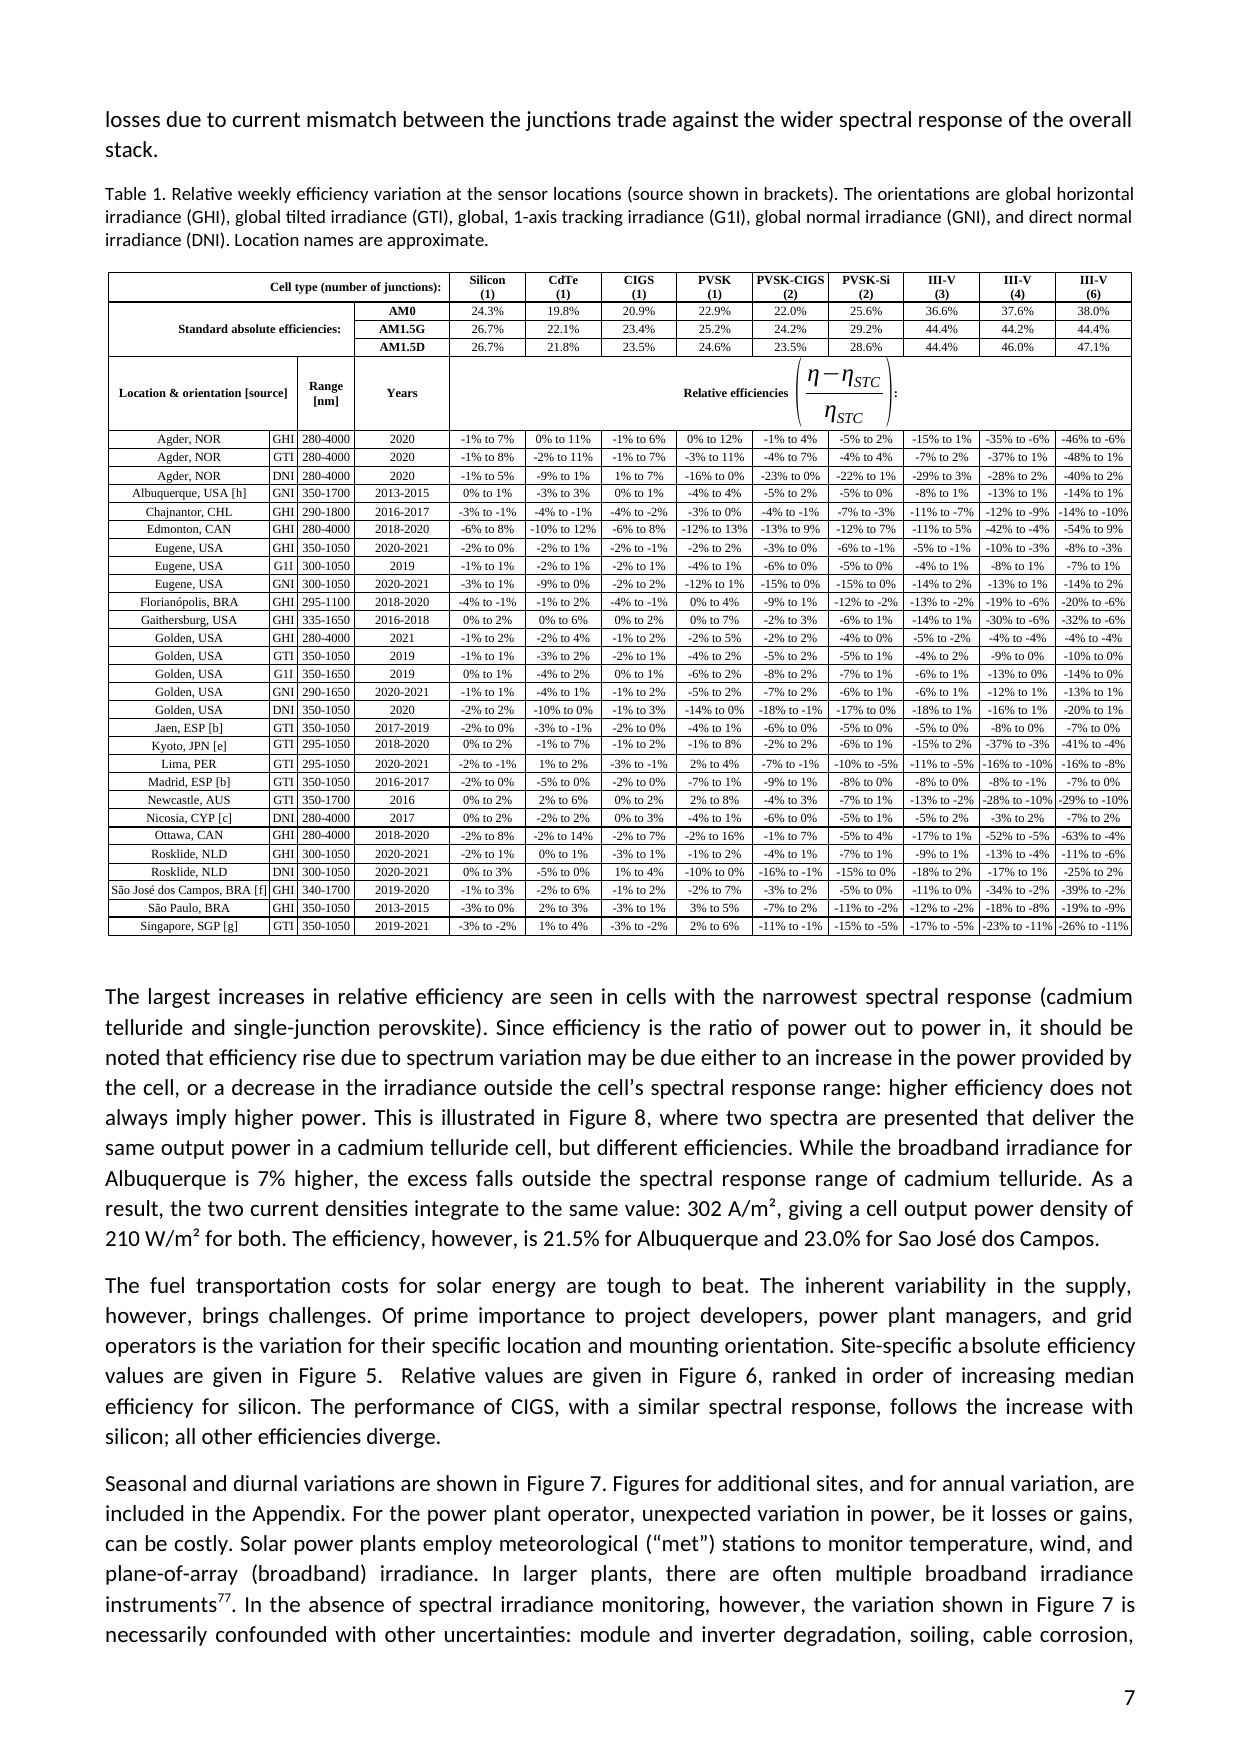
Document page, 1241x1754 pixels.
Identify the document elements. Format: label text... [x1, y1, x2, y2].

table_cell 1% to 2% [526, 755, 601, 772]
table_cell 300-1050 [298, 557, 354, 574]
table_cell 44.4% [1056, 321, 1131, 337]
table_cell AM0 [355, 303, 449, 319]
table_cell Rosklide, NLD [109, 845, 269, 862]
table_header III-V (3) [904, 273, 979, 301]
table_cell 0% to 2% [450, 737, 525, 754]
table_cell 0% to 2% [602, 791, 676, 808]
table_cell GHI [270, 629, 297, 646]
table_cell -2% to 1% [602, 557, 676, 574]
table_cell 2020 [355, 449, 449, 466]
table_cell -6% to 1% [904, 683, 979, 700]
table_cell -10% to 0% [677, 864, 752, 880]
table_cell 2020 [355, 467, 449, 484]
table_cell -39% to -2% [1056, 881, 1131, 898]
table_cell 0% to 4% [677, 593, 752, 610]
table_cell -7% to -3% [829, 503, 903, 520]
table_cell -10% to 0% [1056, 647, 1131, 664]
table_cell -4% to -1% [753, 503, 828, 520]
table_cell 2020-2021 [355, 845, 449, 862]
table_cell -3% to 0% [450, 900, 525, 916]
table_cell -32% to -6% [1056, 611, 1131, 628]
table_header Silicon (1) [450, 273, 525, 301]
table_cell 2013-2015 [355, 900, 449, 916]
table_cell 24.6% [677, 339, 752, 356]
table_cell -4% to -1% [450, 593, 525, 610]
table_cell 26.7% [450, 339, 525, 356]
table_header CdTe (1) [526, 273, 601, 301]
table_cell -2% to 2% [753, 629, 828, 646]
table_cell -37% to 1% [980, 449, 1055, 466]
table_cell Range [nm] [298, 357, 354, 430]
table_cell -2% to -1% [450, 755, 525, 772]
table_cell 19.8% [526, 303, 601, 319]
table_cell 0% to 1% [602, 665, 676, 682]
table_cell GTI [270, 449, 297, 466]
table_cell -5% to 0% [526, 773, 601, 790]
table_cell AM1.5D [355, 339, 449, 356]
table_cell -3% to 0% [753, 539, 828, 556]
table_cell -2% to 2% [526, 809, 601, 826]
table_cell 295-1050 [298, 737, 354, 754]
table_cell -4% to 2% [677, 647, 752, 664]
table_cell -6% to 1% [904, 665, 979, 682]
table_cell GHI [270, 503, 297, 520]
table_cell 2020 [355, 701, 449, 718]
table_cell -12% to 7% [829, 521, 903, 538]
table_cell -7% to -1% [753, 755, 828, 772]
table_cell -7% to 1% [829, 791, 903, 808]
table_cell -4% to 2% [526, 665, 601, 682]
table_cell 350-1650 [298, 665, 354, 682]
table_cell -3% to 3% [526, 485, 601, 502]
table_cell -25% to 2% [1056, 864, 1131, 880]
table_cell -11% to -5% [904, 755, 979, 772]
table_cell Agder, NOR [109, 467, 269, 484]
table_cell Golden, USA [109, 629, 269, 646]
table_cell -12% to 1% [677, 575, 752, 592]
table_cell -1% to 8% [677, 737, 752, 754]
table_cell 350-1050 [298, 701, 354, 718]
table_cell -41% to -4% [1056, 737, 1131, 754]
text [105, 105, 1135, 163]
table_cell 0% to 1% [450, 665, 525, 682]
table_cell Standard absolute efficiencies: [109, 303, 354, 356]
table_cell Ottawa, CAN [109, 828, 269, 844]
table_cell -5% to 2% [677, 683, 752, 700]
table_cell -4% to 1% [677, 719, 752, 736]
table_cell -1% to 3% [602, 701, 676, 718]
table_cell -4% to -2% [602, 503, 676, 520]
table_cell 37.6% [980, 303, 1055, 319]
table_cell -16% to 0% [677, 467, 752, 484]
table_cell 2019-2020 [355, 881, 449, 898]
table_cell -6% to 1% [829, 737, 903, 754]
table_cell 24.3% [450, 303, 525, 319]
table_cell 3% to 5% [677, 900, 752, 916]
table_cell -12% to 13% [677, 521, 752, 538]
table_cell -6% to 1% [829, 683, 903, 700]
table_cell GHI [270, 828, 297, 844]
table_cell 44.4% [904, 339, 979, 356]
table_header Cell type (number of junctions): [109, 273, 449, 301]
table_cell GTI [270, 755, 297, 772]
table_cell 2016 [355, 791, 449, 808]
table_cell Jaen, ESP [b] [109, 719, 269, 736]
table_cell -8% to 0% [980, 719, 1055, 736]
table_cell -4% to -4% [980, 629, 1055, 646]
table_cell -14% to 1% [1056, 485, 1131, 502]
table_cell 24.2% [753, 321, 828, 337]
table_cell Eugene, USA [109, 575, 269, 592]
table_cell -6% to 8% [602, 521, 676, 538]
table_header PVSK (1) [677, 273, 752, 301]
table_cell 22.9% [677, 303, 752, 319]
table_cell 300-1050 [298, 575, 354, 592]
table_cell 1% to 4% [526, 918, 601, 934]
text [105, 1469, 1135, 1648]
table_cell -1% to 2% [677, 845, 752, 862]
table_cell 2% to 4% [677, 755, 752, 772]
table_cell -2% to 2% [753, 737, 828, 754]
table_cell Chajnantor, CHL [109, 503, 269, 520]
table_header PVSK-CIGS (2) [753, 273, 828, 301]
table_cell 2020-2021 [355, 755, 449, 772]
table_cell -13% to 1% [980, 575, 1055, 592]
table_cell -13% to 1% [980, 485, 1055, 502]
table_cell 2019-2021 [355, 918, 449, 934]
table_cell -3% to 2% [753, 881, 828, 898]
table_cell -15% to 0% [753, 575, 828, 592]
table_cell Golden, USA [109, 683, 269, 700]
table_cell -4% to 1% [677, 809, 752, 826]
table_cell -7% to 1% [1056, 557, 1131, 574]
table_cell GTI [270, 647, 297, 664]
table_cell -2% to 2% [450, 701, 525, 718]
table_cell -1% to 6% [602, 431, 676, 448]
table_header PVSK-Si (2) [829, 273, 903, 301]
table_cell 350-1050 [298, 900, 354, 916]
table_header III-V (6) [1056, 273, 1131, 301]
table_cell -13% to -4% [980, 845, 1055, 862]
table_cell 0% to 7% [677, 611, 752, 628]
table_cell -29% to 3% [904, 467, 979, 484]
table_cell GHI [270, 881, 297, 898]
table_cell Nicosia, CYP [c] [109, 809, 269, 826]
table_cell -17% to 1% [980, 864, 1055, 880]
table_cell 2018-2020 [355, 737, 449, 754]
table_cell DNI [270, 701, 297, 718]
table_cell 2% to 6% [677, 918, 752, 934]
table_cell Newcastle, AUS [109, 791, 269, 808]
table_cell -34% to -2% [980, 881, 1055, 898]
table_cell -1% to 8% [450, 449, 525, 466]
table_cell -3% to 2% [980, 809, 1055, 826]
table_cell -5% to 2% [904, 809, 979, 826]
table_cell -8% to 0% [829, 773, 903, 790]
table_cell -4% to 0% [829, 629, 903, 646]
table_cell 290-1800 [298, 503, 354, 520]
table_cell 0% to 1% [450, 485, 525, 502]
table_cell Lima, PER [109, 755, 269, 772]
table_cell -16% to -8% [1056, 755, 1131, 772]
table_cell 22.1% [526, 321, 601, 337]
table_cell 2016-2017 [355, 773, 449, 790]
table_cell GHI [270, 611, 297, 628]
table_cell -9% to 1% [753, 773, 828, 790]
table_cell -4% to 7% [753, 449, 828, 466]
table_cell -8% to -3% [1056, 539, 1131, 556]
table_cell -1% to 7% [526, 737, 601, 754]
table_cell -42% to -4% [980, 521, 1055, 538]
table_cell 0% to 3% [450, 864, 525, 880]
table_cell 350-1050 [298, 773, 354, 790]
table_cell -15% to 0% [829, 575, 903, 592]
table_cell 300-1050 [298, 845, 354, 862]
table_cell 20.9% [602, 303, 676, 319]
table_cell -13% to 1% [1056, 683, 1131, 700]
table_cell -7% to 1% [829, 665, 903, 682]
table_cell -5% to 0% [904, 719, 979, 736]
table_cell 280-4000 [298, 431, 354, 448]
table_cell -40% to 2% [1056, 467, 1131, 484]
table_cell 0% to 3% [602, 809, 676, 826]
table_cell DNI [270, 809, 297, 826]
table_cell 0% to 6% [526, 611, 601, 628]
table_cell 280-4000 [298, 828, 354, 844]
table_cell GTI [270, 737, 297, 754]
table_cell -5% to 2% [753, 485, 828, 502]
table_cell 2020 [355, 431, 449, 448]
table_cell -5% to 4% [829, 828, 903, 844]
table_cell 0% to 2% [602, 611, 676, 628]
table_cell GTI [270, 773, 297, 790]
table_cell 2018-2020 [355, 593, 449, 610]
table_cell -9% to 1% [753, 593, 828, 610]
table_cell 0% to 1% [602, 485, 676, 502]
table_cell -12% to -2% [904, 900, 979, 916]
table_cell -23% to 0% [753, 467, 828, 484]
table_cell Edmonton, CAN [109, 521, 269, 538]
table_cell GHI [270, 521, 297, 538]
table_cell GTI [270, 791, 297, 808]
table_cell -22% to 1% [829, 467, 903, 484]
table_cell -3% to -1% [450, 503, 525, 520]
table_cell -5% to 0% [829, 719, 903, 736]
table_cell Gaithersburg, USA [109, 611, 269, 628]
table_cell Agder, NOR [109, 449, 269, 466]
table_cell -16% to -10% [980, 755, 1055, 772]
table_cell 280-4000 [298, 629, 354, 646]
table_cell GTI [270, 918, 297, 934]
table_cell -1% to 7% [602, 449, 676, 466]
table_cell -1% to 2% [450, 629, 525, 646]
table_cell Rosklide, NLD [109, 864, 269, 880]
table_cell 350-1700 [298, 485, 354, 502]
table_cell 280-4000 [298, 449, 354, 466]
table_cell 2020-2021 [355, 575, 449, 592]
table_cell -4% to 4% [829, 449, 903, 466]
table_cell Golden, USA [109, 701, 269, 718]
table_cell 2018-2020 [355, 521, 449, 538]
table_cell -20% to 1% [1056, 701, 1131, 718]
table_cell 47.1% [1056, 339, 1131, 356]
table_cell -1% to 7% [450, 431, 525, 448]
table_cell -1% to 1% [450, 683, 525, 700]
table_cell GNI [270, 683, 297, 700]
table_cell 0% to 2% [450, 791, 525, 808]
table_cell Golden, USA [109, 647, 269, 664]
table_cell -1% to 2% [602, 737, 676, 754]
table_cell -14% to 1% [904, 611, 979, 628]
table_cell -6% to 0% [753, 719, 828, 736]
table_cell -4% to 1% [904, 557, 979, 574]
table_cell -5% to 1% [829, 647, 903, 664]
table_cell GTI [270, 719, 297, 736]
table_cell 2017 [355, 809, 449, 826]
table_cell -17% to -5% [904, 918, 979, 934]
table_cell Singapore, SGP [g] [109, 918, 269, 934]
table_cell 2020-2021 [355, 864, 449, 880]
table_cell 1% to 4% [602, 864, 676, 880]
table_cell -3% to 2% [526, 647, 601, 664]
table_cell -28% to -10% [980, 791, 1055, 808]
table_cell -2% to 0% [602, 773, 676, 790]
table_cell -5% to 2% [829, 431, 903, 448]
table_cell -2% to 11% [526, 449, 601, 466]
table_cell 350-1050 [298, 539, 354, 556]
table_cell -2% to 14% [526, 828, 601, 844]
table_cell -18% to -1% [753, 701, 828, 718]
table_cell 1% to 7% [602, 467, 676, 484]
table_cell 350-1050 [298, 647, 354, 664]
table_cell -4% to 3% [753, 791, 828, 808]
table_cell -7% to 0% [1056, 773, 1131, 790]
table_cell 280-4000 [298, 467, 354, 484]
table_cell -9% to 1% [904, 845, 979, 862]
table_cell 295-1050 [298, 755, 354, 772]
table_cell GHI [270, 431, 297, 448]
table_cell 23.5% [753, 339, 828, 356]
table_cell -2% to 6% [526, 881, 601, 898]
table_cell -5% to -1% [904, 539, 979, 556]
table_cell Years [355, 357, 449, 430]
table_cell 44.2% [980, 321, 1055, 337]
table_cell 300-1050 [298, 864, 354, 880]
table_cell -13% to 9% [753, 521, 828, 538]
table_cell -15% to 1% [904, 431, 979, 448]
table_cell -5% to -2% [904, 629, 979, 646]
table_cell 2% to 8% [677, 791, 752, 808]
table_cell -15% to -5% [829, 918, 903, 934]
table_cell -48% to 1% [1056, 449, 1131, 466]
table_cell -16% to -1% [753, 864, 828, 880]
table_cell -9% to 0% [980, 647, 1055, 664]
table_cell -17% to 0% [829, 701, 903, 718]
table_cell -18% to 1% [904, 701, 979, 718]
table_cell -1% to 5% [450, 467, 525, 484]
table_cell Eugene, USA [109, 557, 269, 574]
table_cell -23% to -11% [980, 918, 1055, 934]
table_cell 2019 [355, 557, 449, 574]
table_cell 0% to 2% [450, 809, 525, 826]
table_cell 2% to 6% [526, 791, 601, 808]
table_cell -8% to 1% [980, 557, 1055, 574]
table_cell -6% to 0% [753, 557, 828, 574]
table_cell -28% to 2% [980, 467, 1055, 484]
table_cell 23.5% [602, 339, 676, 356]
table_cell 2016-2017 [355, 503, 449, 520]
table_cell -2% to 16% [677, 828, 752, 844]
table_cell -2% to -1% [602, 539, 676, 556]
table_cell -10% to 0% [526, 701, 601, 718]
table_cell 0% to 12% [677, 431, 752, 448]
table_cell -2% to 5% [677, 629, 752, 646]
table_cell -7% to 2% [904, 449, 979, 466]
table_cell Eugene, USA [109, 539, 269, 556]
table_cell 2% to 3% [526, 900, 601, 916]
table_cell -46% to -6% [1056, 431, 1131, 448]
table_cell -16% to 1% [980, 701, 1055, 718]
table_cell Albuquerque, USA [h] [109, 485, 269, 502]
table_header CIGS (1) [602, 273, 676, 301]
table_cell Golden, USA [109, 665, 269, 682]
table_cell -8% to -1% [980, 773, 1055, 790]
table_cell 2017-2019 [355, 719, 449, 736]
table_cell -10% to -3% [980, 539, 1055, 556]
table_cell -2% to 1% [526, 539, 601, 556]
table_cell -7% to 0% [1056, 719, 1131, 736]
table_cell -3% to 1% [602, 900, 676, 916]
table_cell -18% to 2% [904, 864, 979, 880]
table_cell Madrid, ESP [b] [109, 773, 269, 790]
table_cell -6% to 2% [677, 665, 752, 682]
table_cell -11% to -2% [829, 900, 903, 916]
table_cell -14% to 2% [1056, 575, 1131, 592]
table_cell GNI [270, 575, 297, 592]
table_cell 0% to 11% [526, 431, 601, 448]
table_cell -9% to 0% [526, 575, 601, 592]
table_cell -30% to -6% [980, 611, 1055, 628]
table_cell -6% to 8% [450, 521, 525, 538]
table_cell -2% to 8% [450, 828, 525, 844]
table_cell 280-4000 [298, 809, 354, 826]
table_cell -1% to 1% [450, 557, 525, 574]
table_cell -2% to 3% [753, 611, 828, 628]
table_cell 2016-2018 [355, 611, 449, 628]
table_cell -15% to 0% [829, 864, 903, 880]
table_cell 22.0% [753, 303, 828, 319]
table_cell -2% to 0% [450, 719, 525, 736]
table_cell -54% to 9% [1056, 521, 1131, 538]
table_cell 2018-2020 [355, 828, 449, 844]
table_cell Location & orientation [source] [109, 357, 297, 430]
table_cell -13% to -2% [904, 593, 979, 610]
table_cell -11% to 0% [904, 881, 979, 898]
table_cell -5% to 2% [753, 647, 828, 664]
table_cell -10% to -5% [829, 755, 903, 772]
table_cell 46.0% [980, 339, 1055, 356]
table_cell -2% to 0% [450, 773, 525, 790]
table_cell -2% to 1% [526, 557, 601, 574]
table_cell -2% to 4% [526, 629, 601, 646]
table_cell 2019 [355, 647, 449, 664]
table_cell -2% to 1% [450, 845, 525, 862]
table_cell -35% to -6% [980, 431, 1055, 448]
table_cell -6% to 0% [753, 809, 828, 826]
table_cell 26.7% [450, 321, 525, 337]
table_cell -6% to 1% [829, 611, 903, 628]
table_cell -14% to -10% [1056, 503, 1131, 520]
table_cell -3% to 11% [677, 449, 752, 466]
table_cell -18% to -8% [980, 900, 1055, 916]
table_cell -12% to 1% [980, 683, 1055, 700]
table_cell -7% to 1% [829, 845, 903, 862]
table_cell 335-1650 [298, 611, 354, 628]
table_cell 23.4% [602, 321, 676, 337]
table_cell -1% to 2% [602, 881, 676, 898]
table_cell -3% to 1% [602, 845, 676, 862]
table_cell -2% to 0% [450, 539, 525, 556]
table_cell 21.8% [526, 339, 601, 356]
table_cell 2020-2021 [355, 539, 449, 556]
table_cell -2% to 2% [677, 539, 752, 556]
table_cell 2013-2015 [355, 485, 449, 502]
table_cell -4% to -1% [602, 593, 676, 610]
table_cell 2019 [355, 665, 449, 682]
table_cell -19% to -6% [980, 593, 1055, 610]
table_cell -5% to 1% [829, 809, 903, 826]
table_cell -2% to 2% [602, 575, 676, 592]
table_cell -7% to 2% [753, 683, 828, 700]
table_cell -4% to -4% [1056, 629, 1131, 646]
table_cell 25.6% [829, 303, 903, 319]
table_cell -29% to -10% [1056, 791, 1131, 808]
table_cell -9% to 1% [526, 467, 601, 484]
table_cell 350-1700 [298, 791, 354, 808]
table_cell -12% to -9% [980, 503, 1055, 520]
table_cell -20% to -6% [1056, 593, 1131, 610]
table_cell -1% to 2% [602, 629, 676, 646]
table_cell 295-1100 [298, 593, 354, 610]
table_cell 29.2% [829, 321, 903, 337]
table_cell -12% to -2% [829, 593, 903, 610]
table_cell 25.2% [677, 321, 752, 337]
table_cell -15% to 2% [904, 737, 979, 754]
table_cell -11% to -6% [1056, 845, 1131, 862]
table_cell -5% to 0% [829, 557, 903, 574]
table_cell -10% to 12% [526, 521, 601, 538]
table_cell -2% to 7% [602, 828, 676, 844]
table_cell 28.6% [829, 339, 903, 356]
table_cell -7% to 1% [677, 773, 752, 790]
table_cell -1% to 4% [753, 431, 828, 448]
table_cell -7% to 2% [753, 900, 828, 916]
table_cell -1% to 3% [450, 881, 525, 898]
table_cell -1% to 1% [450, 647, 525, 664]
table_cell 36.6% [904, 303, 979, 319]
table_header III-V (4) [980, 273, 1055, 301]
table_cell -3% to 0% [677, 503, 752, 520]
table_cell -3% to -1% [602, 755, 676, 772]
table_cell Florianópolis, BRA [109, 593, 269, 610]
table_cell G1I [270, 665, 297, 682]
table_cell Agder, NOR [109, 431, 269, 448]
table_cell 0% to 1% [526, 845, 601, 862]
table_cell -3% to -2% [450, 918, 525, 934]
table_cell -2% to 7% [677, 881, 752, 898]
table_cell Kyoto, JPN [e] [109, 737, 269, 754]
table_cell 290-1650 [298, 683, 354, 700]
table_cell -37% to -3% [980, 737, 1055, 754]
table_cell -4% to 4% [677, 485, 752, 502]
table_cell -1% to 2% [526, 593, 601, 610]
table_cell -4% to -1% [526, 503, 601, 520]
table_cell -5% to 0% [829, 485, 903, 502]
table_cell 0% to 2% [450, 611, 525, 628]
table_cell -8% to 1% [904, 485, 979, 502]
table_cell DNI [270, 467, 297, 484]
table_cell 2020-2021 [355, 683, 449, 700]
table_cell -14% to 2% [904, 575, 979, 592]
table_cell -11% to -7% [904, 503, 979, 520]
table_cell -14% to 0% [1056, 665, 1131, 682]
table_cell -4% to 1% [677, 557, 752, 574]
table_cell -3% to 1% [450, 575, 525, 592]
table_cell -5% to 0% [829, 881, 903, 898]
table_cell DNI [270, 864, 297, 880]
table_cell -17% to 1% [904, 828, 979, 844]
table_cell -11% to 5% [904, 521, 979, 538]
table_cell -13% to 0% [980, 665, 1055, 682]
table_cell -2% to 1% [602, 647, 676, 664]
table_cell -2% to 0% [602, 719, 676, 736]
table_cell 44.4% [904, 321, 979, 337]
table_cell GHI [270, 593, 297, 610]
table_cell -6% to -1% [829, 539, 903, 556]
table_cell -3% to -2% [602, 918, 676, 934]
table_cell -14% to 0% [677, 701, 752, 718]
table_cell GHI [270, 900, 297, 916]
table_cell -4% to 1% [753, 845, 828, 862]
table_cell 2021 [355, 629, 449, 646]
table_cell 280-4000 [298, 521, 354, 538]
table_cell -26% to -11% [1056, 918, 1131, 934]
table_cell -13% to -2% [904, 791, 979, 808]
table_cell 350-1050 [298, 719, 354, 736]
table_cell -4% to 1% [526, 683, 601, 700]
table_cell -5% to 0% [526, 864, 601, 880]
table_cell -63% to -4% [1056, 828, 1131, 844]
table_cell -52% to -5% [980, 828, 1055, 844]
table_cell -19% to -9% [1056, 900, 1131, 916]
table_cell -8% to 0% [904, 773, 979, 790]
table_cell São José dos Campos, BRA [f] [109, 881, 269, 898]
table_cell 340-1700 [298, 881, 354, 898]
table_cell Relative efficiencies : [450, 357, 1131, 430]
table_cell -3% to -1% [526, 719, 601, 736]
table_cell 38.0% [1056, 303, 1131, 319]
table_cell -11% to -1% [753, 918, 828, 934]
table_cell São Paulo, BRA [109, 900, 269, 916]
table_cell GNI [270, 485, 297, 502]
table_cell 350-1050 [298, 918, 354, 934]
table_cell GHI [270, 539, 297, 556]
table_cell -7% to 2% [1056, 809, 1131, 826]
table_cell -1% to 2% [602, 683, 676, 700]
table_cell -8% to 2% [753, 665, 828, 682]
table_cell -1% to 7% [753, 828, 828, 844]
table_cell AM1.5G [355, 321, 449, 337]
table_cell G1I [270, 557, 297, 574]
table_cell -4% to 2% [904, 647, 979, 664]
table_cell GHI [270, 845, 297, 862]
